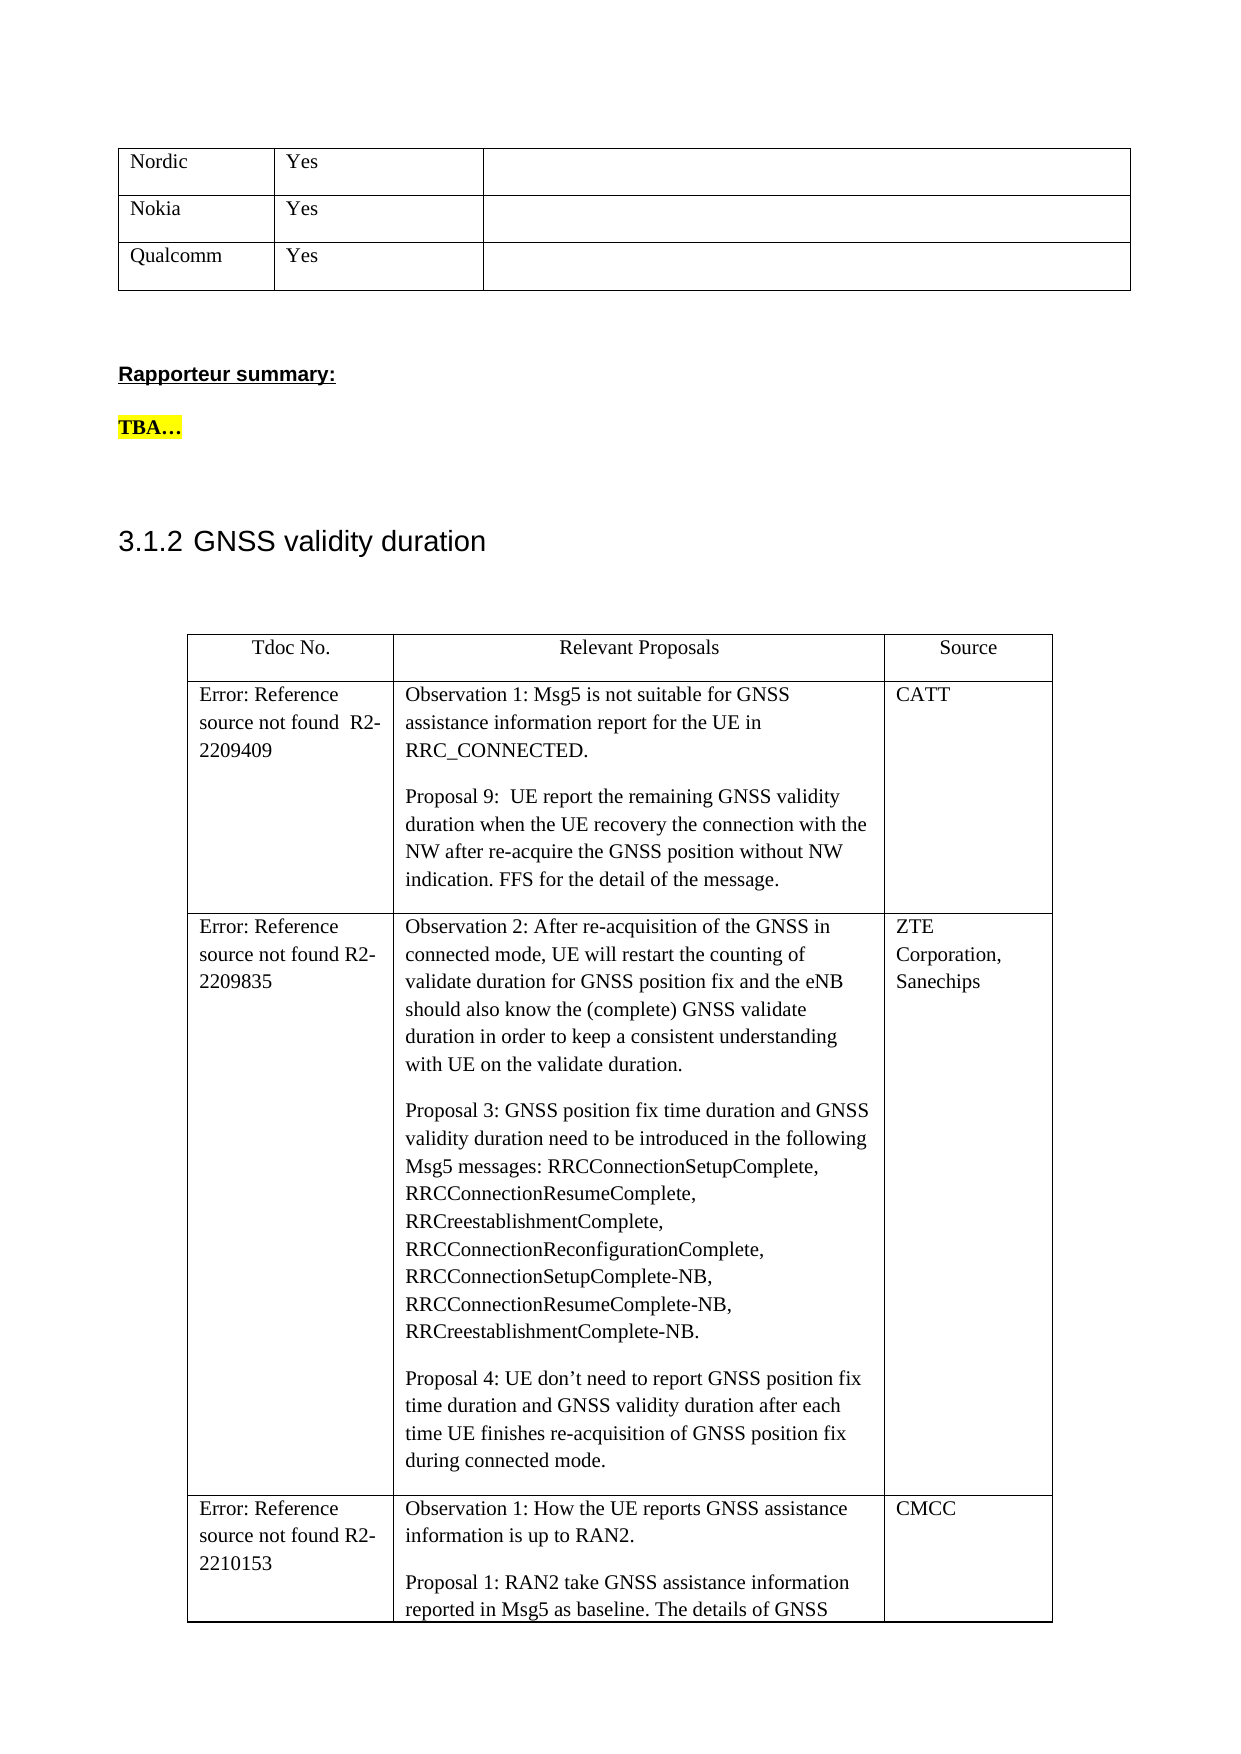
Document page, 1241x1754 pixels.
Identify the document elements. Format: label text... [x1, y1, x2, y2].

table_header Tdoc No. [188, 635, 393, 681]
table_cell Nokia [119, 196, 274, 242]
table_cell [484, 196, 1130, 242]
table_header Source [885, 635, 1052, 681]
table_cell [484, 149, 1130, 195]
table_cell Yes [275, 196, 483, 242]
subtitle GNSS validity duration [118, 524, 1122, 557]
table_cell [484, 243, 1130, 290]
table_cell Yes [275, 149, 483, 195]
table_cell Qualcomm [119, 243, 274, 290]
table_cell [394, 1496, 884, 1621]
table_cell Nordic [119, 149, 274, 195]
table_cell Yes [275, 243, 483, 290]
text TBA… [118, 414, 1122, 439]
table_cell Observation 1: Msg5 is not suitable for GNSS assistance information report for the UE in RRC_CONNECTED. Proposal 9: UE report the remaining GNSS validity duration when the UE recovery the connection with the NW after re-acquire the GNSS position without NW indication. FFS for the detail of the message. [394, 682, 884, 913]
text Rapporteur summary: [118, 362, 1122, 386]
table_cell CMCC [885, 1496, 1052, 1621]
table_cell Observation 2: After re-acquisition of the GNSS in connected mode, UE will restart the counting of validate duration for GNSS position fix and the eNB should also know the (complete) GNSS validate duration in order to keep a consistent understanding with UE on the validate duration. Proposal 3: GNSS position fix time duration and GNSS validity duration need to be introduced in the following Msg5 messages: RRCConnectionSetupComplete, RRCConnectionResumeComplete, RRCreestablishmentComplete, RRCConnectionReconfigurationComplete, RRCConnectionSetupComplete-NB, RRCConnectionResumeComplete-NB, RRCreestablishmentComplete-NB. Proposal 4: UE don’t need to report GNSS position fix time duration and GNSS validity duration after each time UE finishes re-acquisition of GNSS position fix during connected mode. [394, 914, 884, 1495]
table_cell CATT [885, 682, 1052, 913]
table_cell ZTE Corporation, Sanechips [885, 914, 1052, 1495]
table_header Relevant Proposals [394, 635, 884, 681]
